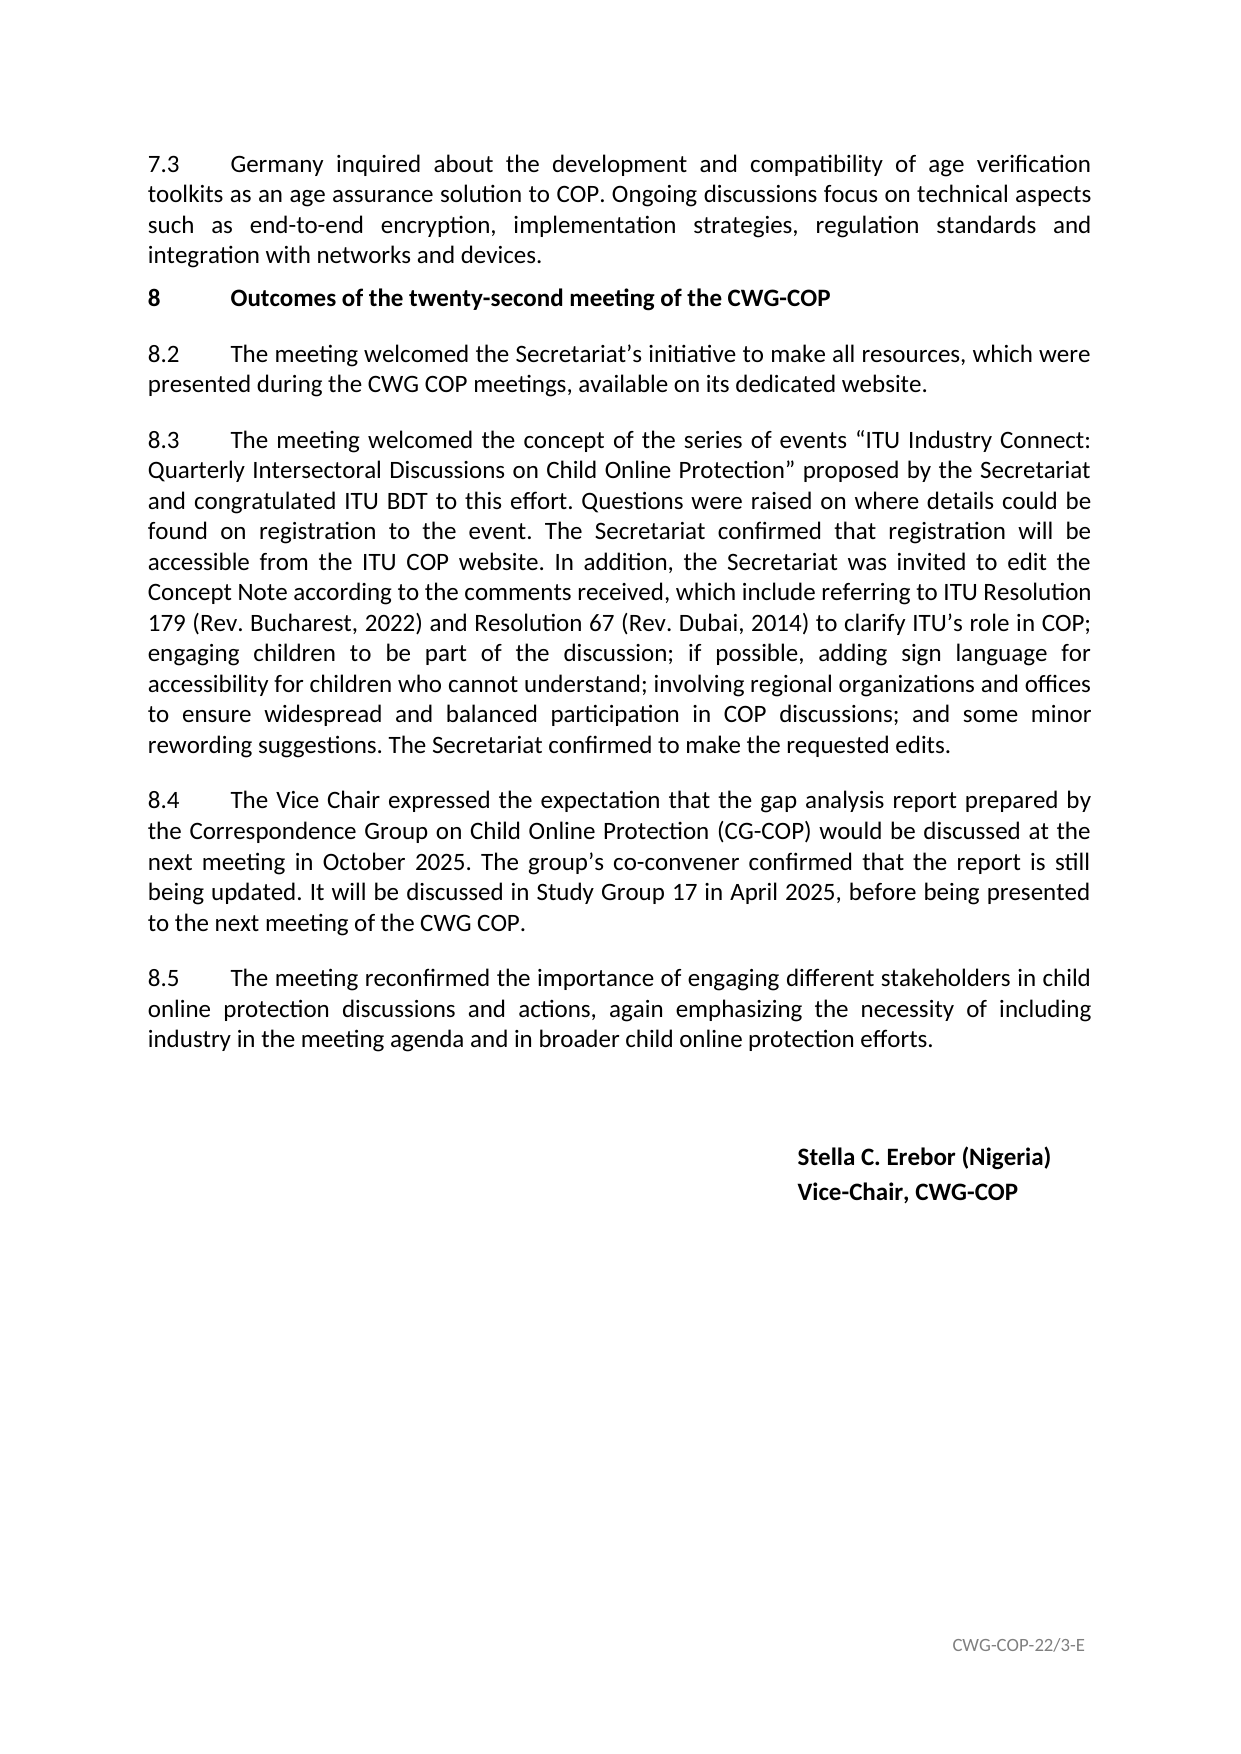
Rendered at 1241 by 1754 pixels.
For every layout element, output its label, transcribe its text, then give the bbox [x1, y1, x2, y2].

text 8.3 The meeting welcomed the concept of the series of events “ITU Industry Connect: Quarterly Intersectoral Discussions on Child Online Protection” proposed by the Secretariat and congratulated ITU BDT to this effort. Questions were raised on where details could be found on registration to the event. The Secretariat confirmed that registration will be accessible from the ITU COP website. In addition, the Secretariat was invited to edit the Concept Note according to the comments received, which include referring to ITU Resolution 179 (Rev. Bucharest, 2022) and Resolution 67 (Rev. Dubai, 2014) to clarify ITU’s role in COP; engaging children to be part of the discussion; if possible, adding sign language for accessibility for children who cannot understand; involving regional organizations and offices to ensure widespread and balanced participation in COP discussions; and some minor rewording suggestions. The Secretariat confirmed to make the requested edits. [148, 424, 1092, 759]
text 8 Outcomes of the twenty-second meeting of the CWG-COP [148, 282, 1092, 313]
text 8.5 The meeting reconfirmed the importance of engaging different stakeholders in child online protection discussions and actions, again emphasizing the necessity of including industry in the meeting agenda and in broader child online protection efforts. [148, 962, 1092, 1054]
text Stella C. Erebor (Nigeria) Vice-Chair, CWG-COP [797, 1141, 1092, 1207]
text 7.3 Germany inquired about the development and compatibility of age verification toolkits as an age assurance solution to COP. Ongoing discussions focus on technical aspects such as end-to-end encryption, implementation strategies, regulation standards and integration with networks and devices. [148, 148, 1092, 270]
text 8.4 The Vice Chair expressed the expectation that the gap analysis report prepared by the Correspondence Group on Child Online Protection (CG-COP) would be discussed at the next meeting in October 2025. The group’s co-convener confirmed that the report is still being updated. It will be discussed in Study Group 17 in April 2025, before being presented to the next meeting of the CWG COP. [148, 784, 1092, 937]
text 8.2 The meeting welcomed the Secretariat’s initiative to make all resources, which were presented during the CWG COP meetings, available on its dedicated website. [148, 338, 1092, 399]
